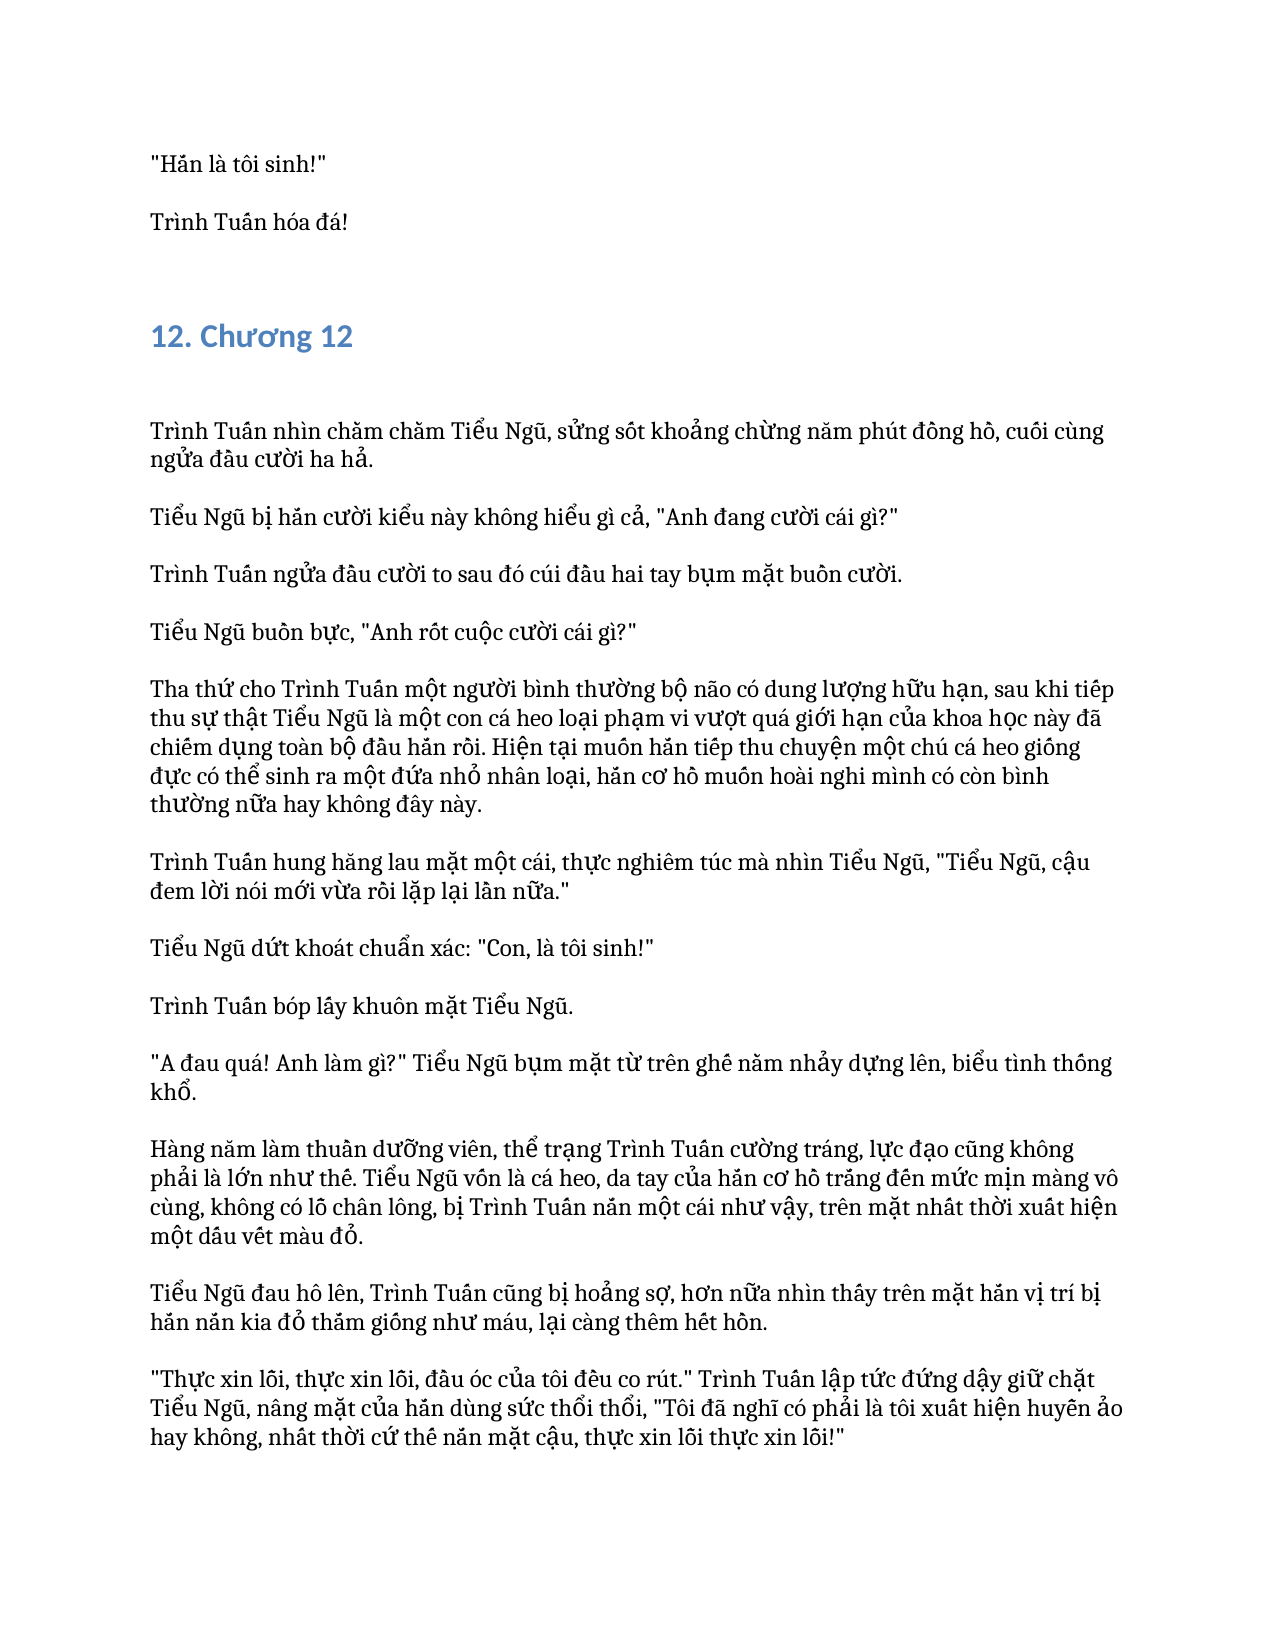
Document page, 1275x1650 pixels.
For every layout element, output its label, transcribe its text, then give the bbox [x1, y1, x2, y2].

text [150, 359, 1125, 1480]
subtitle 12. Chương 12 [150, 314, 1125, 355]
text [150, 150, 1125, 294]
